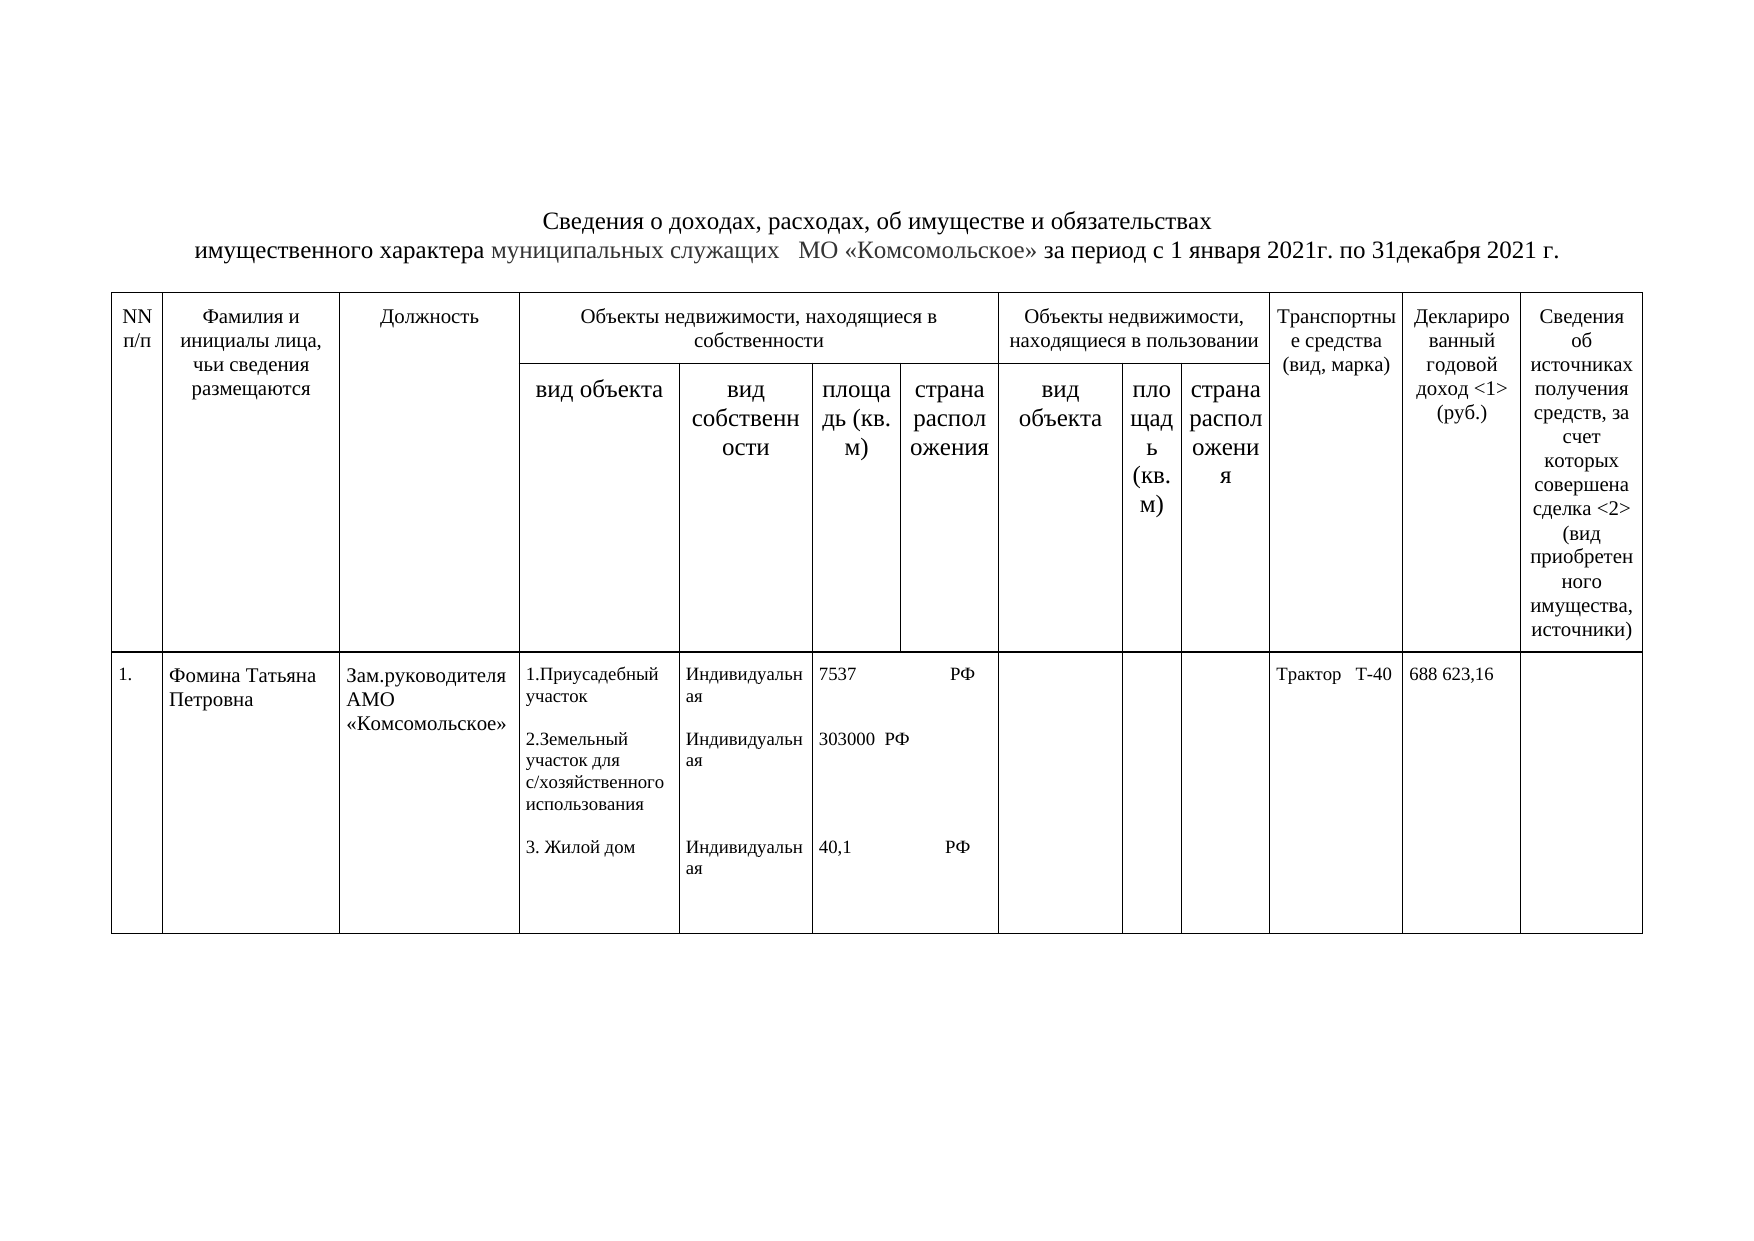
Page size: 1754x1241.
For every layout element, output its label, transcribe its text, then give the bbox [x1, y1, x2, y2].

table_cell площадь (кв. м) [813, 364, 900, 651]
table_cell вид объекта [999, 364, 1122, 651]
table_cell 7537 РФ 303000 РФ 40,1 РФ [813, 653, 998, 932]
table_cell страна расположения [1182, 364, 1269, 651]
table_header Фамилия и инициалы лица, чьи сведения размещаются [163, 293, 339, 651]
text Сведения о доходах, расходах, об имуществе и обязательствах [118, 206, 1636, 235]
table_cell Трактор Т-40 [1270, 653, 1402, 932]
table_header Сведения об источниках получения средств, за счет которых совершена сделка <2> (вид приобретенного имущества, источники) [1521, 293, 1642, 651]
table_cell 1. [112, 653, 162, 932]
table_cell страна расположения [901, 364, 998, 651]
table_cell вид объекта [520, 364, 679, 651]
table_cell Индивидуальная Индивидуальная Индивидуальная [680, 653, 812, 932]
table_header Должность [340, 293, 519, 651]
table_header Объекты недвижимости, находящиеся в собственности [520, 293, 998, 363]
table_cell [1123, 653, 1181, 932]
table_header Объекты недвижимости, находящиеся в пользовании [999, 293, 1269, 363]
table_cell 1.Приусадебный участок 2.Земельный участок для с/хозяйственного использования 3. Жилой дом [520, 653, 679, 932]
table_cell [999, 653, 1122, 932]
table_cell Зам.руководителя АМО «Комсомольское» [340, 653, 519, 932]
table_header Транспортные средства (вид, марка) [1270, 293, 1402, 651]
text имущественного характера муниципальных служащих МО «Комсомольское» за период с 1 января 2021г. по 31декабря 2021 г. [118, 235, 491, 263]
text имущественного характера муниципальных служащих МО «Комсомольское» за период с 1 января 2021г. по 31декабря 2021 г. [1037, 235, 1636, 263]
table_header Декларированный годовой доход <1> (руб.) [1403, 293, 1520, 651]
table_cell площадь (кв. м) [1123, 364, 1181, 651]
table_cell [1182, 653, 1269, 932]
table_cell 688 623,16 [1403, 653, 1520, 932]
table_cell [1521, 653, 1642, 932]
table_cell вид собственности [680, 364, 812, 651]
table_header NN п/п [112, 293, 162, 651]
table_cell Фомина Татьяна Петровна [163, 653, 339, 932]
